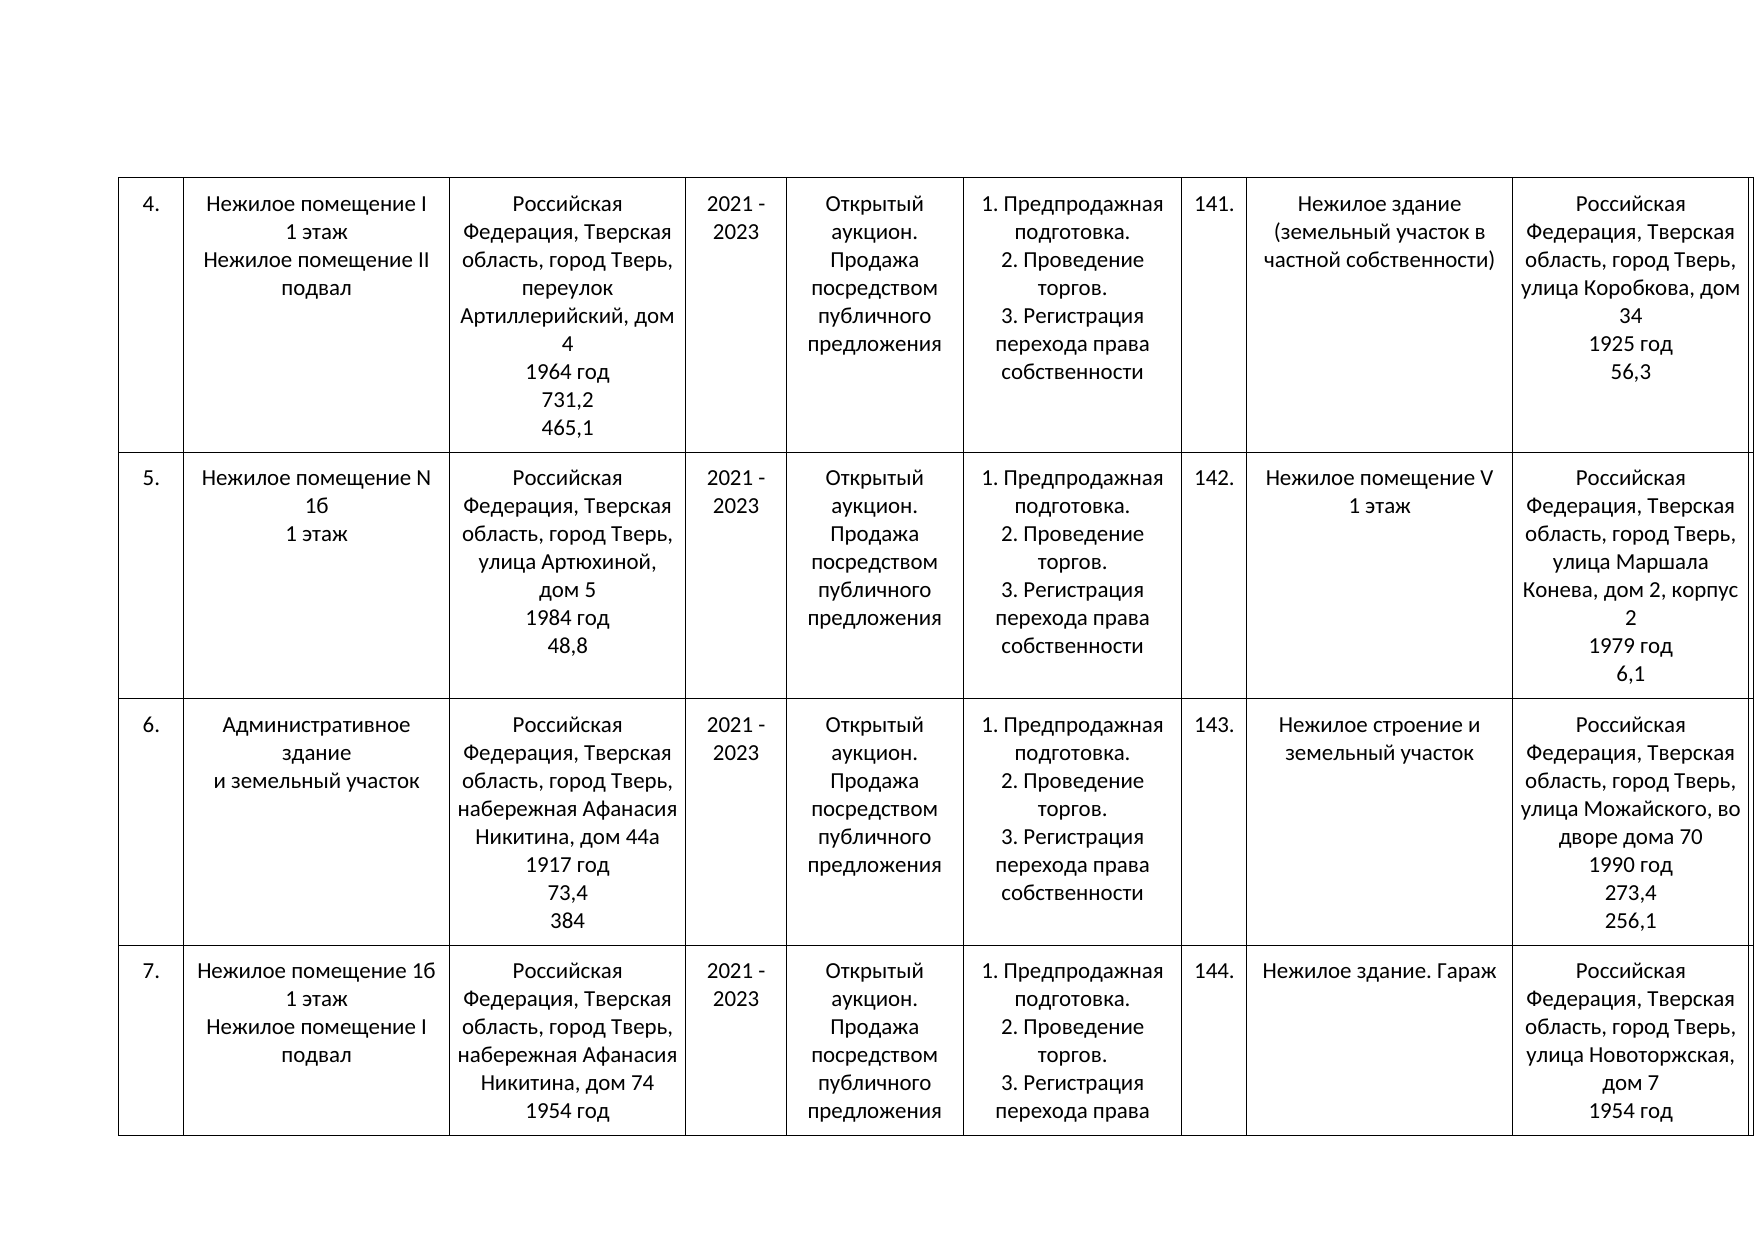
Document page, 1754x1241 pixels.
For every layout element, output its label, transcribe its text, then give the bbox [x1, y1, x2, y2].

table_cell 7. [119, 946, 183, 1135]
table_cell 141. [1182, 178, 1246, 452]
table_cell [787, 946, 963, 1135]
table_cell Нежилое строение и земельный участок [1247, 699, 1512, 944]
table_cell Открытый аукцион. Продажа посредством публичного предложения [787, 453, 963, 698]
table_cell 2021 - 2023 [686, 178, 786, 452]
table_cell Российская Федерация, Тверская область, город Тверь, улица Коробкова, дом 34 1925 год 56,3 [1513, 178, 1748, 452]
table_cell Административное здание и земельный участок [184, 699, 449, 944]
table_cell Российская Федерация, Тверская область, город Тверь, переулок Артиллерийский, дом 4 1964 год 731,2 465,1 [450, 178, 685, 452]
table_cell Российская Федерация, Тверская область, город Тверь, улица Можайского, во дворе дома 70 1990 год 273,4 256,1 [1513, 699, 1748, 944]
table_cell 2021 - 2023 [686, 946, 786, 1135]
table_cell Российская Федерация, Тверская область, город Тверь, улица Маршала Конева, дом 2, корпус 2 1979 год 6,1 [1513, 453, 1748, 698]
table_cell 5. [119, 453, 183, 698]
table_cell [184, 946, 449, 1135]
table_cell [787, 178, 963, 452]
table_cell 2021 - 2023 [686, 453, 786, 698]
table_cell 142. [1182, 453, 1246, 698]
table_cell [450, 946, 685, 1135]
table_cell Нежилое помещение N 1б 1 этаж [184, 453, 449, 698]
table_cell Российская Федерация, Тверская область, город Тверь, улица Артюхиной, дом 5 1984 год 48,8 [450, 453, 685, 698]
table_cell 4. [119, 178, 183, 452]
table_cell 1. Предпродажная подготовка. 2. Проведение торгов. 3. Регистрация перехода права собственности [964, 453, 1181, 698]
table_cell 143. [1182, 699, 1246, 944]
table_cell Нежилое помещение V 1 этаж [1247, 453, 1512, 698]
table_cell Российская Федерация, Тверская область, город Тверь, набережная Афанасия Никитина, дом 44а 1917 год 73,4 384 [450, 699, 685, 944]
table_cell 6. [119, 699, 183, 944]
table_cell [964, 946, 1181, 1135]
table_cell 1. Предпродажная подготовка. 2. Проведение торгов. 3. Регистрация перехода права собственности [964, 699, 1181, 944]
table_cell Открытый аукцион. Продажа посредством публичного предложения [787, 699, 963, 944]
table_cell Нежилое помещение I 1 этаж Нежилое помещение II подвал [184, 178, 449, 452]
table_cell Нежилое здание (земельный участок в частной собственности) [1247, 178, 1512, 452]
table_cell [1247, 946, 1512, 1135]
table_cell 144. [1182, 946, 1246, 1135]
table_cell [964, 178, 1181, 452]
table_cell 2021 - 2023 [686, 699, 786, 944]
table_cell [1513, 946, 1748, 1135]
